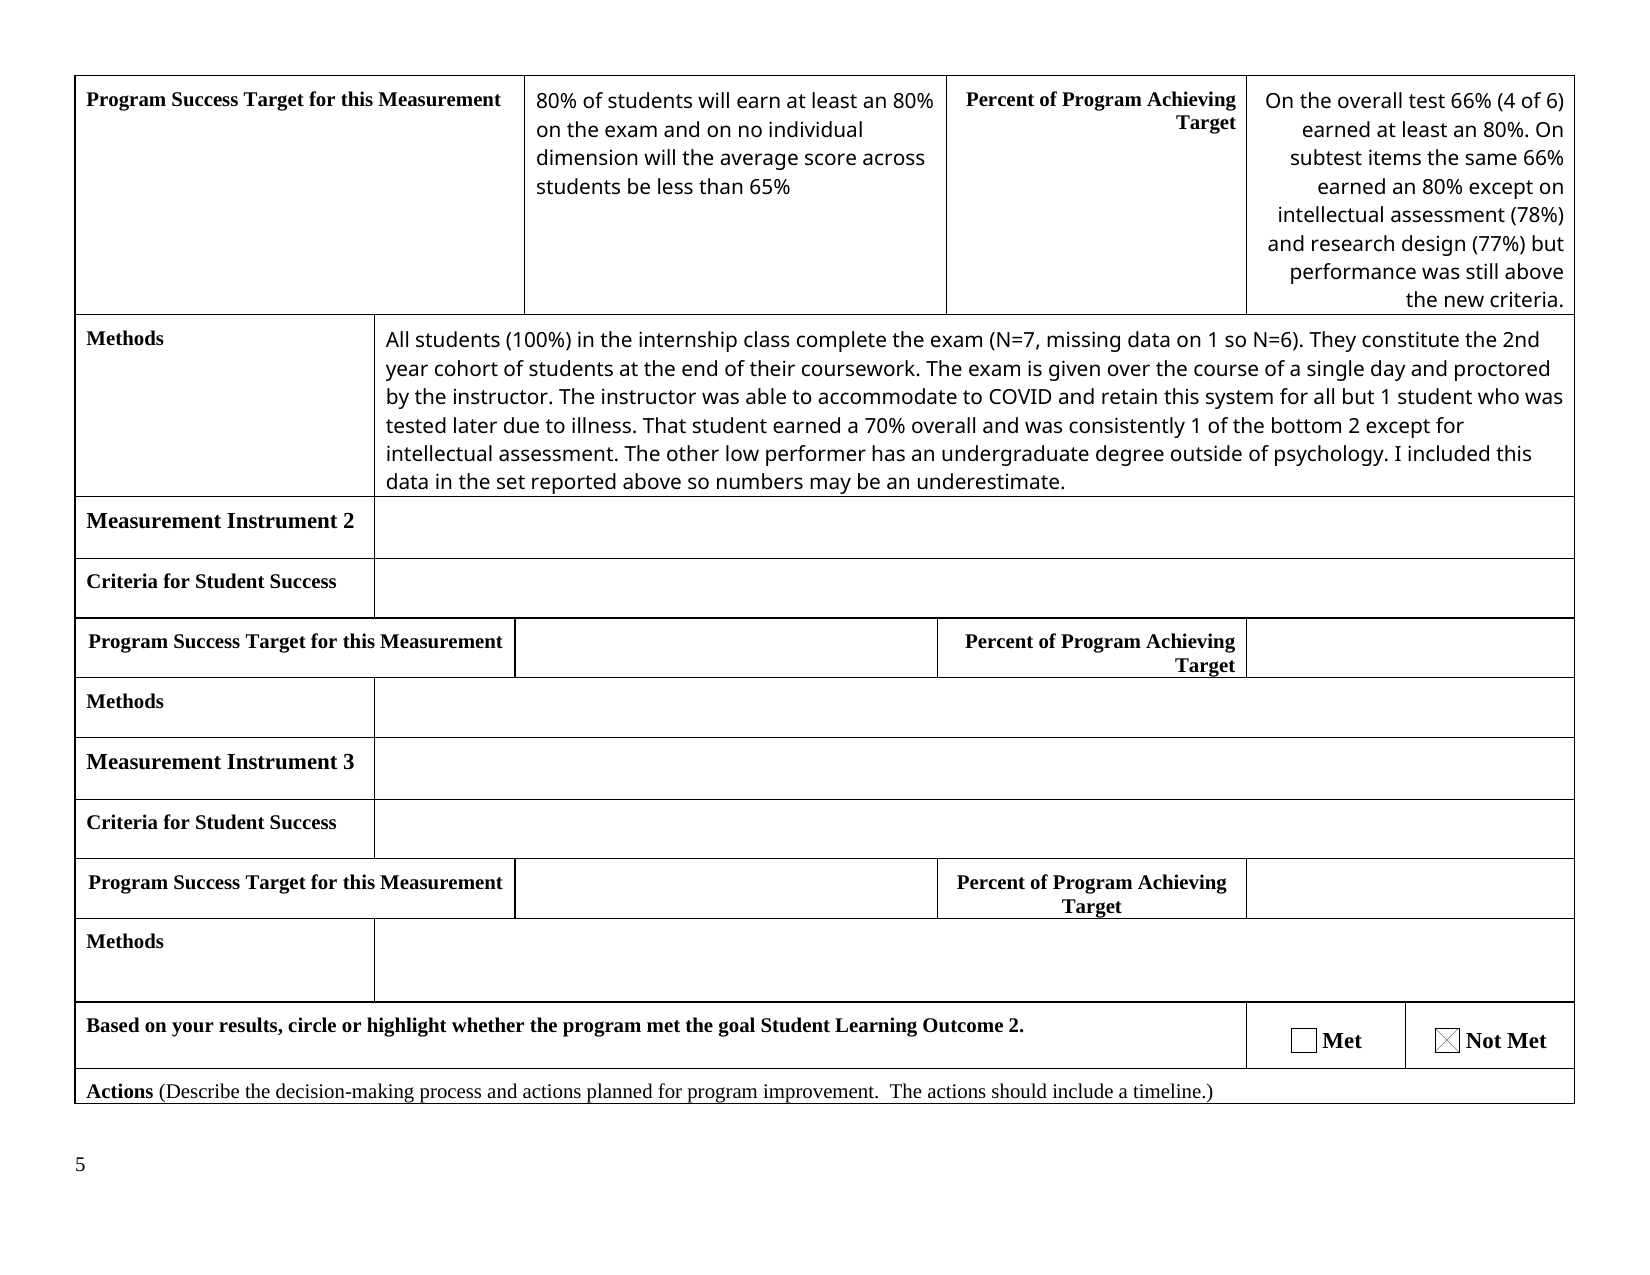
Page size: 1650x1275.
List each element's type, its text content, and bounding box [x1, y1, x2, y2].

table_cell Criteria for Student Success [76, 559, 374, 617]
table_cell Program Success Target for this Measurement [76, 859, 514, 918]
table_cell Not Met [1406, 1003, 1574, 1067]
table_cell On the overall test 66% (4 of 6) earned at least an 80%. On subtest items the same 66% earned an 80% except on intellectual assessment (78%) and research design (77%) but performance was still above the new criteria. [1247, 76, 1574, 314]
table_cell Program Success Target for this Measurement [76, 76, 524, 314]
table_cell [375, 678, 1574, 737]
table_cell Methods [76, 678, 374, 737]
table_cell Measurement Instrument 2 [76, 497, 374, 558]
table_cell All students (100%) in the internship class complete the exam (N=7, missing data on 1 so N=6). They constitute the 2nd year cohort of students at the end of their coursework. The exam is given over the course of a single day and proctored by the instructor. The instructor was able to accommodate to COVID and retain this system for all but 1 student who was tested later due to illness. That student earned a 70% overall and was consistently 1 of the bottom 2 except for intellectual assessment. The other low performer has an undergraduate degree outside of psychology. I included this data in the set reported above so numbers may be an underestimate. [375, 315, 1574, 496]
table_cell Met [1247, 1003, 1405, 1067]
table_cell Methods [76, 919, 374, 1001]
table_cell [516, 859, 937, 918]
table_cell [1247, 859, 1574, 918]
table_cell Percent of Program Achieving Target [947, 76, 1246, 314]
table_cell Actions (Describe the decision-making process and actions planned for program improvement. The actions should include a timeline.) [76, 1069, 1574, 1103]
table_cell Criteria for Student Success [76, 800, 374, 858]
table_cell [375, 559, 1574, 617]
table_cell [375, 738, 1574, 798]
table_cell Program Success Target for this Measurement [76, 619, 514, 677]
table_cell [516, 619, 937, 677]
table_cell [375, 919, 1574, 1001]
table_cell Measurement Instrument 3 [76, 738, 374, 798]
table_cell [375, 800, 1574, 858]
table_cell Methods [76, 315, 374, 496]
table_cell Percent of Program Achieving Target [938, 619, 1246, 677]
table_cell [375, 497, 1574, 558]
table_cell 80% of students will earn at least an 80% on the exam and on no individual dimension will the average score across students be less than 65% [525, 76, 946, 314]
table_cell [1247, 619, 1574, 677]
table_cell Based on your results, circle or highlight whether the program met the goal Student Learning Outcome 2. [76, 1003, 1246, 1067]
table_cell Percent of Program Achieving Target [938, 859, 1246, 918]
